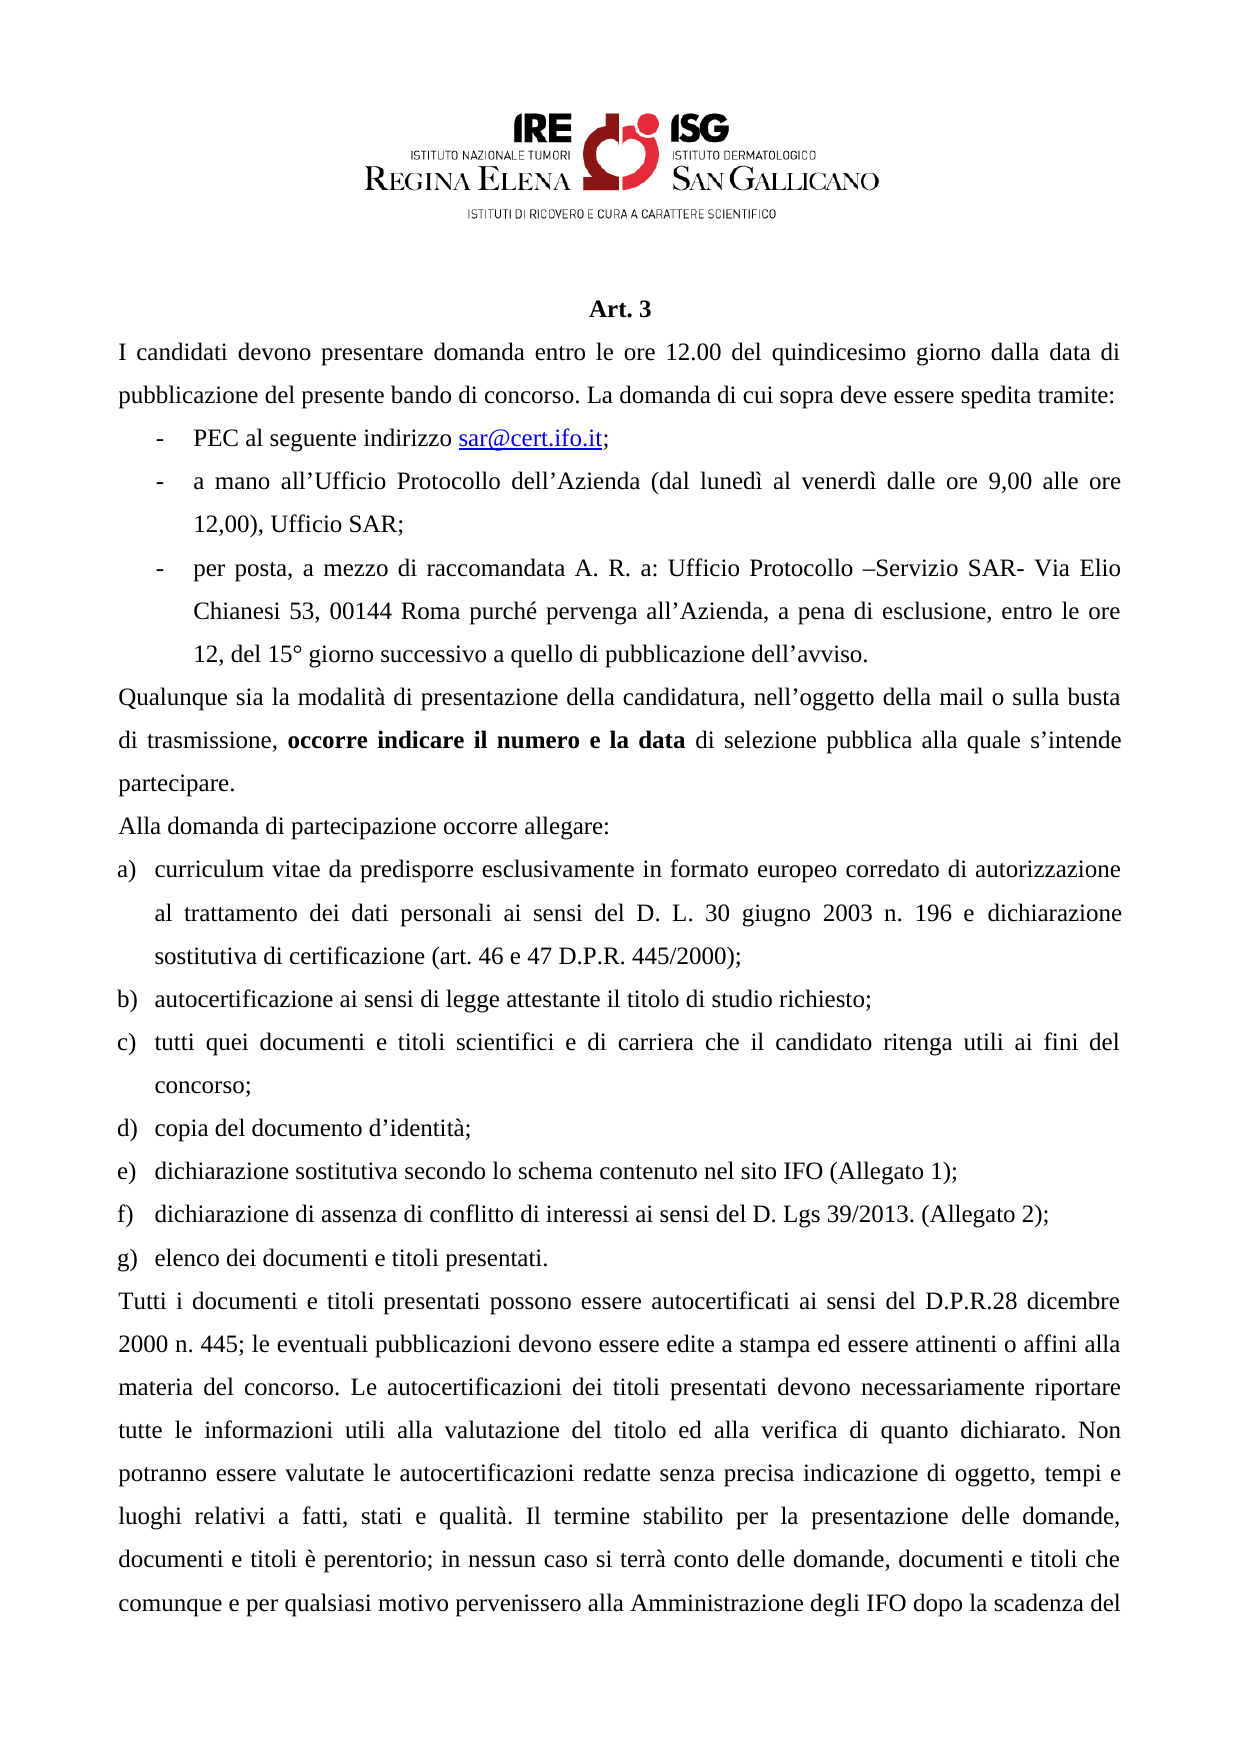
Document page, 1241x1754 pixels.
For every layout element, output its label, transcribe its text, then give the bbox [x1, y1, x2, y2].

text I candidati devono presentare domanda entro le ore 12.00 del quindicesimo giorno dalla data di pubblicazione del presente bando di concorso. La domanda di cui sopra deve essere spedita tramite: [118, 337, 1122, 409]
list tutti quei documenti e titoli scientifici e di carriera che il candidato ritenga utili ai fini del concorso; [117, 1027, 1122, 1099]
list copia del documento d’identità; [117, 1113, 1122, 1142]
text Qualunque sia la modalità di presentazione della candidatura, nell’oggetto della mail o sulla busta di trasmissione, occorre indicare il numero e la data di selezione pubblica alla quale s’intende partecipare. [118, 682, 1122, 797]
text Alla domanda di partecipazione occorre allegare: [118, 811, 1122, 840]
list dichiarazione sostitutiva secondo lo schema contenuto nel sito IFO (Allegato 1); [117, 1156, 1122, 1185]
list autocertificazione ai sensi di legge attestante il titolo di studio richiesto; [117, 984, 1122, 1013]
list PEC al seguente indirizzo sar@cert.ifo.it; [156, 423, 1122, 452]
list a mano all’Ufficio Protocollo dell’Azienda (dal lunedì al venerdì dalle ore 9,00 alle ore 12,00), Ufficio SAR; [156, 466, 1122, 538]
list per posta, a mezzo di raccomandata A. R. a: Ufficio Protocollo –Servizio SAR- Via Elio Chianesi 53, 00144 Roma purché pervenga all’Azienda, a pena di esclusione, entro le ore 12, del 15° giorno successivo a quello di pubblicazione dell’avviso. [156, 553, 1122, 668]
text Art. 3 [118, 294, 1122, 323]
list dichiarazione di assenza di conflitto di interessi ai sensi del D. Lgs 39/2013. (Allegato 2); [117, 1199, 1122, 1228]
list curriculum vitae da predisporre esclusivamente in formato europeo corredato di autorizzazione al trattamento dei dati personali ai sensi del D. L. 30 giugno 2003 n. 196 e dichiarazione sostitutiva di certificazione (art. 46 e 47 D.P.R. 445/2000); [117, 854, 1122, 969]
list elenco dei documenti e titoli presentati. [117, 1243, 1122, 1271]
picture [118, 73, 1123, 251]
